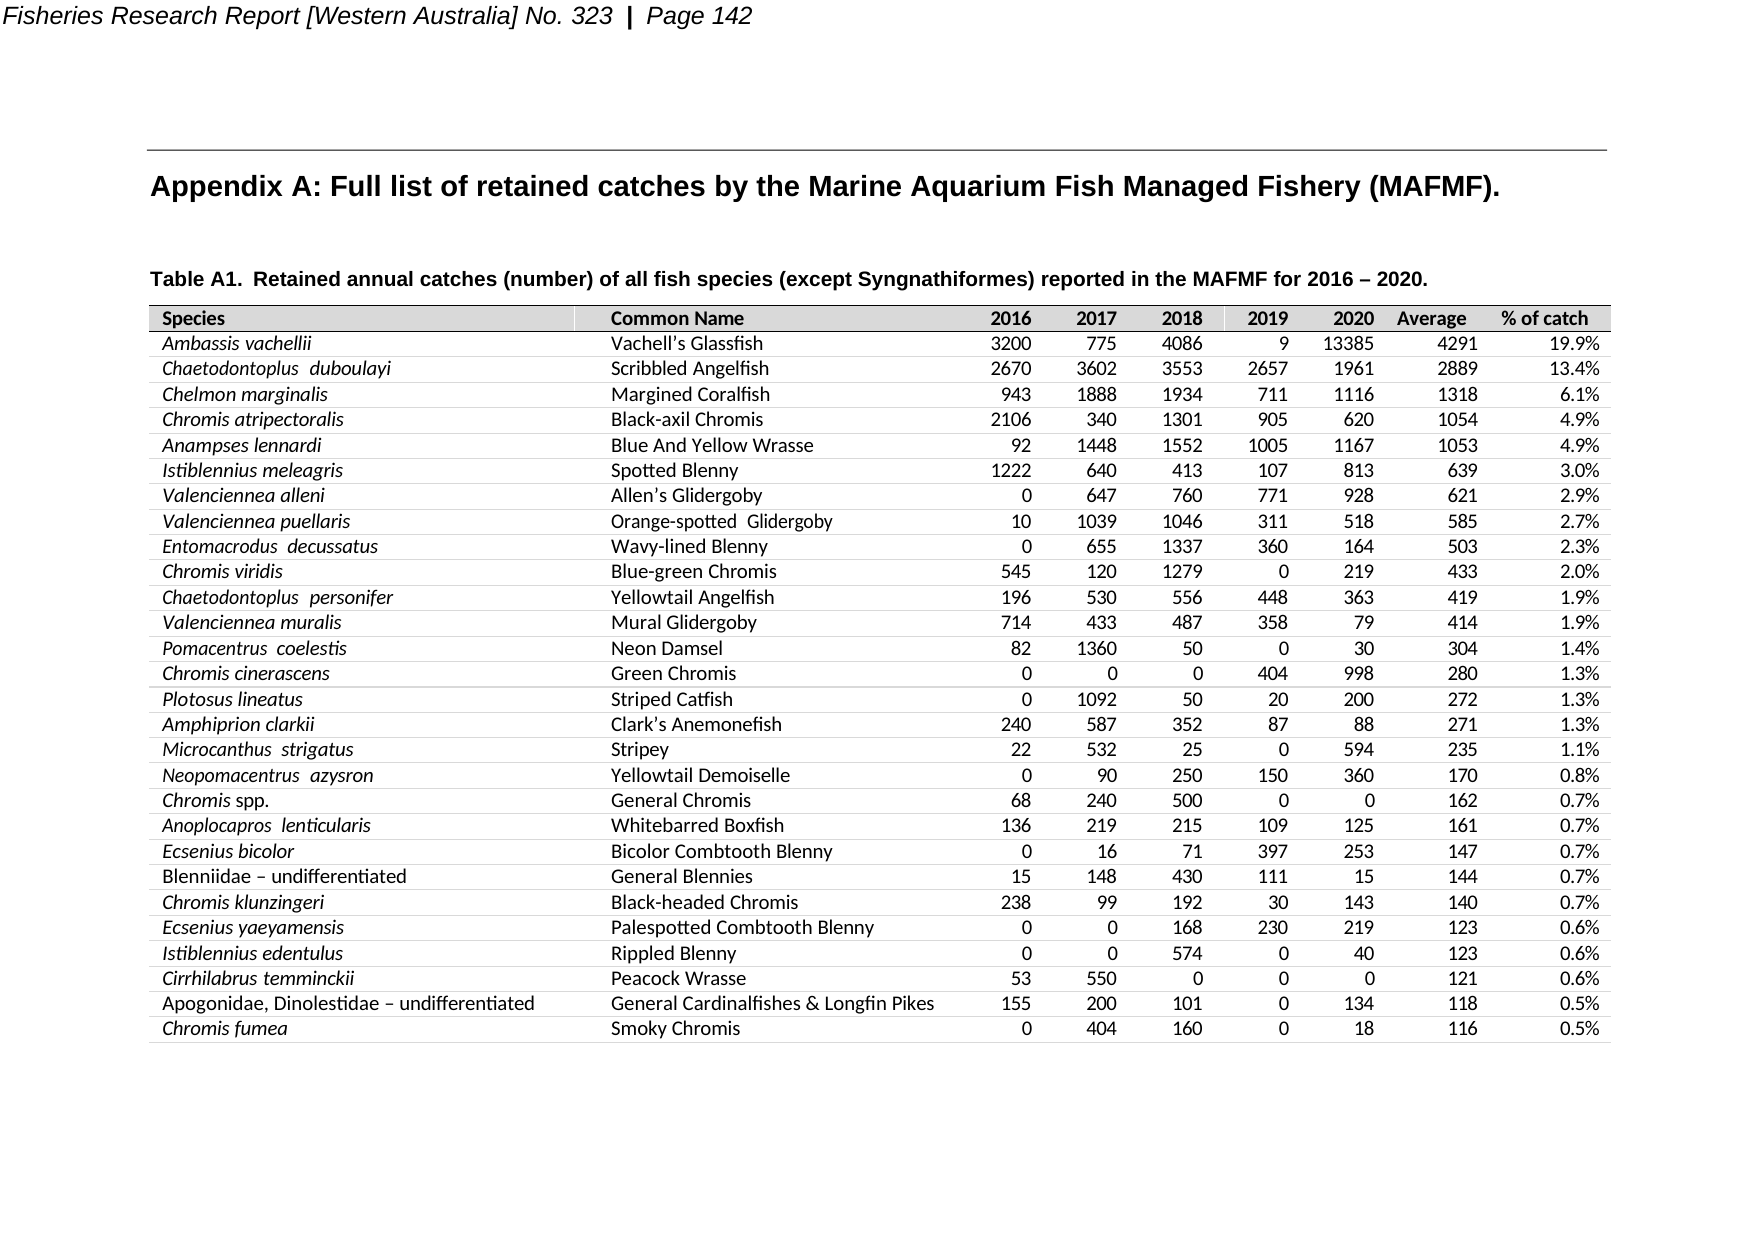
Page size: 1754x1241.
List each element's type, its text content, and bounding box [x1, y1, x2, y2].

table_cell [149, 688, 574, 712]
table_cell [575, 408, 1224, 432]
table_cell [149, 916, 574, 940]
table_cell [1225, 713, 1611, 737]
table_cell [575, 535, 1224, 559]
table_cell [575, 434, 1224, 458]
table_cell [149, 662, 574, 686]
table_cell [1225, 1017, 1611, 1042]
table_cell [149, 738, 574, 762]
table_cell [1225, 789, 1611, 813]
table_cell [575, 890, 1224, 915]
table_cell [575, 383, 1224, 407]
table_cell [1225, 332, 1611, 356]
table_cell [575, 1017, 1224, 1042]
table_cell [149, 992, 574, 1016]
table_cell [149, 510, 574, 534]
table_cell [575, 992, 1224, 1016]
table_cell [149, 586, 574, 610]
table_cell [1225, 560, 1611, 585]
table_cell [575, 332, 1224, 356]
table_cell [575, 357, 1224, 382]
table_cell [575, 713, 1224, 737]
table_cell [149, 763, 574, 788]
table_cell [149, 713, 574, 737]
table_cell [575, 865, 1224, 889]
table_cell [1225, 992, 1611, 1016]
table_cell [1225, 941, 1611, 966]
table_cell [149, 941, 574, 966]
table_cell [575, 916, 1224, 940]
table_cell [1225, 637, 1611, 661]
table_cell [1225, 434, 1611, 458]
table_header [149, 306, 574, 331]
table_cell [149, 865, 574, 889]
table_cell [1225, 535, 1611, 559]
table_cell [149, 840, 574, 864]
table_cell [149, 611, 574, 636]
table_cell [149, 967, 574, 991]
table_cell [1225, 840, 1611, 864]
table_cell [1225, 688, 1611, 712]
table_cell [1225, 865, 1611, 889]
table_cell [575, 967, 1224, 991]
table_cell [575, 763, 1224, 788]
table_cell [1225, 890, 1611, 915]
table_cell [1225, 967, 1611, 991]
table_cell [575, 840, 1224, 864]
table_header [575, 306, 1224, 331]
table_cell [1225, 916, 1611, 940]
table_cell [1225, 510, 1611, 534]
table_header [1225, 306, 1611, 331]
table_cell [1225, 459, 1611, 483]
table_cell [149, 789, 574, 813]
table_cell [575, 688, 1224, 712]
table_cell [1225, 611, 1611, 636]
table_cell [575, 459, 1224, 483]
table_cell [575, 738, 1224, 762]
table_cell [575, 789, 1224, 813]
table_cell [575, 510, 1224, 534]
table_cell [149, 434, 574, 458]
text Table A1. Retained annual catches (number) of all fish species (except Syngnathiformes) reported in the MAFMF for 2016 – 2020. [150, 267, 1631, 291]
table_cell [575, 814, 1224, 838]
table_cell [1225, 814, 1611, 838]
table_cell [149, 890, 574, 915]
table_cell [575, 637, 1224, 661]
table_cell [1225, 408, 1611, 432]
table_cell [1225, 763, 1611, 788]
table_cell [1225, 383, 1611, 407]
subtitle Appendix A: Full list of retained catches by the Marine Aquarium Fish Managed Fishery (MAFMF). [150, 168, 1631, 202]
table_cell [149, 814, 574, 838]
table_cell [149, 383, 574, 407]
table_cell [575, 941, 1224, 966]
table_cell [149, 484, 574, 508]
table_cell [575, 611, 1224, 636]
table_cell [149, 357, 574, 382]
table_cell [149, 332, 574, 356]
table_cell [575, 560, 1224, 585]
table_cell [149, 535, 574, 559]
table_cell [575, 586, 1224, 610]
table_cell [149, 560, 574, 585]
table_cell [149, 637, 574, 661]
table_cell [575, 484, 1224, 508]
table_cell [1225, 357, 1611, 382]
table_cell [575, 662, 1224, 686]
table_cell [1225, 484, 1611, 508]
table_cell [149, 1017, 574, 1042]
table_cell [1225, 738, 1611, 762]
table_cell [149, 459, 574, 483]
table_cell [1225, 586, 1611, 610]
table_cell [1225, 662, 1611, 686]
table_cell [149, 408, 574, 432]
